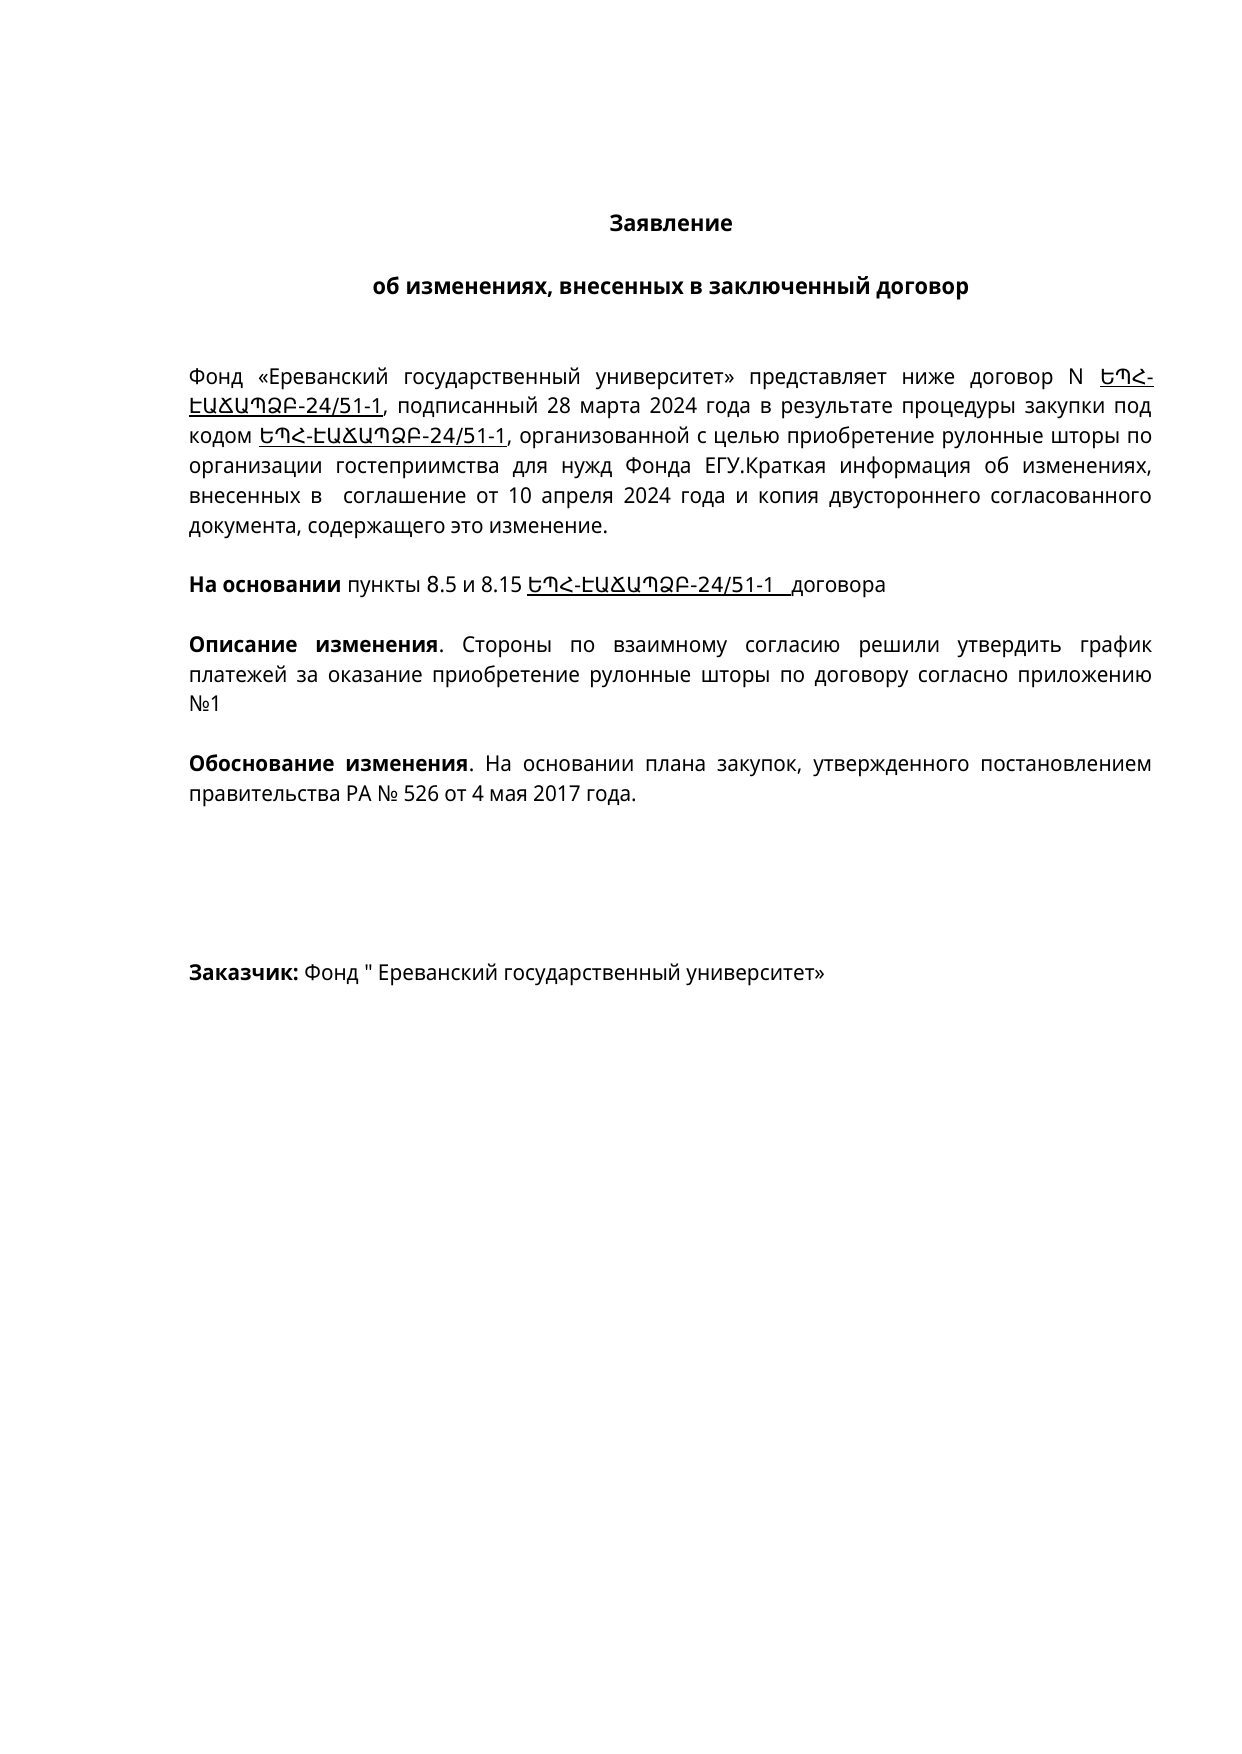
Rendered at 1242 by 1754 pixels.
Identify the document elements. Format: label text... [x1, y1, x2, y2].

text об изменениях, внесенных в заключенный договор [189, 270, 1153, 301]
text Обоснование изменения. На основании плана закупок, утвержденного постановлением правительства РА № 526 от 4 мая 2017 года. [189, 748, 1153, 807]
text На основании пункты 8.5 и 8.15 ԵՊՀ-ԷԱՃԱՊՁԲ-24/51-1 договора [189, 569, 1153, 599]
text Заказчик: Фонд " Ереванский государственный университет» [189, 956, 1153, 986]
text Заявление [189, 207, 1153, 238]
text Описание изменения. Стороны по взаимному согласию решили утвердить график платежей за оказание приобретение рулонные шторы по договору согласно приложению №1 [189, 629, 1153, 718]
text Фонд «Ереванский государственный университет» представляет ниже договор N ԵՊՀ-ԷԱՃԱՊՁԲ-24/51-1, подписанный 28 марта 2024 года в результате процедуры закупки под кодом ԵՊՀ-ԷԱՃԱՊՁԲ-24/51-1, организованной с целью приобретение рулонные шторы по организации гостеприимства для нужд Фонда ЕГУ.Краткая информация об изменениях, внесенных в соглашение от 10 апреля 2024 года и копия двустороннего согласованного документа, содержащего это изменение. [189, 361, 1153, 539]
